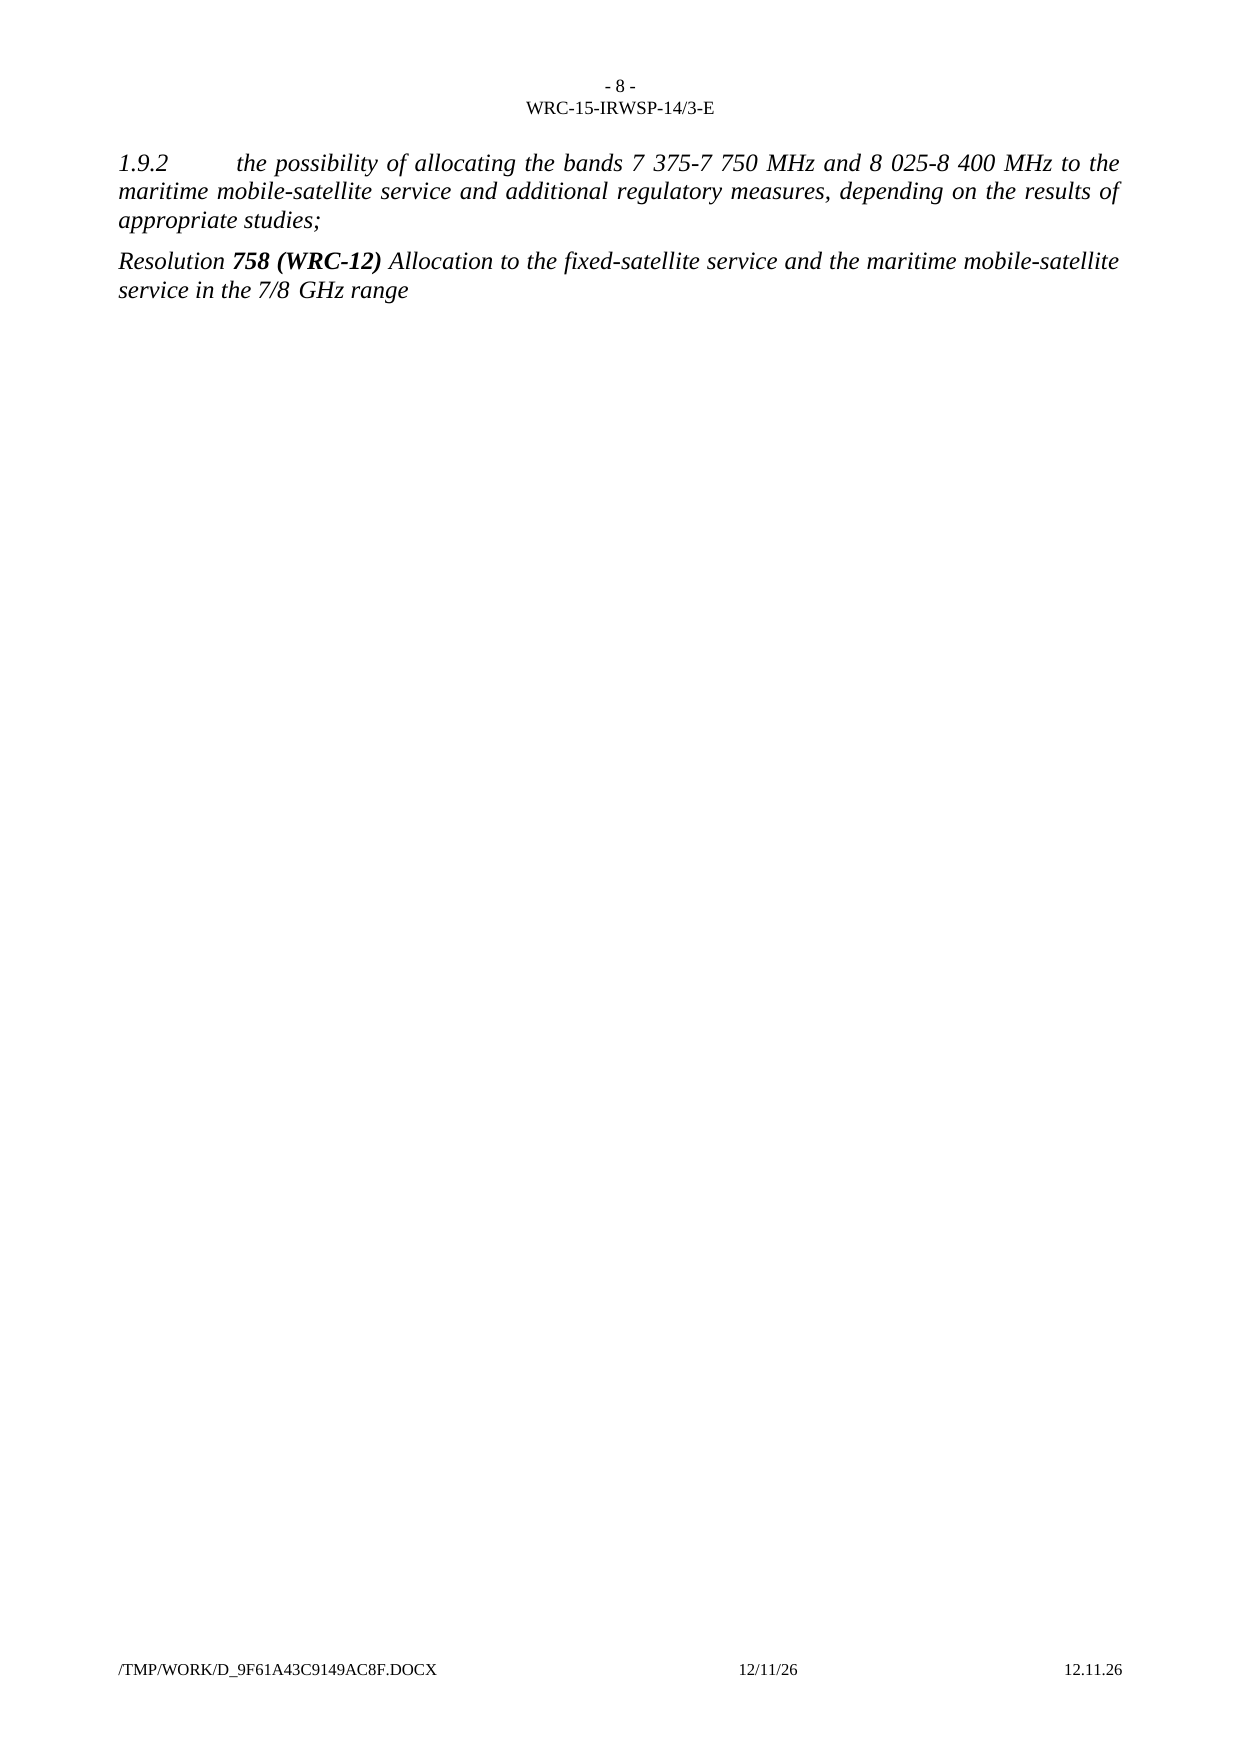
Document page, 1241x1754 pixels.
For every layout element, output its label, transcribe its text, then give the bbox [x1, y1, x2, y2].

subtitle 1.9.2 the possibility of allocating the bands 7 375-7 750 MHz and 8 025-8 400 MHz to the maritime mobile-satellite service and additional regulatory measures, depending on the results of appropriate studies; [118, 148, 1122, 234]
text Resolution 758 (WRC-12) Allocation to the fixed-satellite service and the maritime mobile-satellite service in the 7/8 GHz range [118, 246, 1122, 304]
